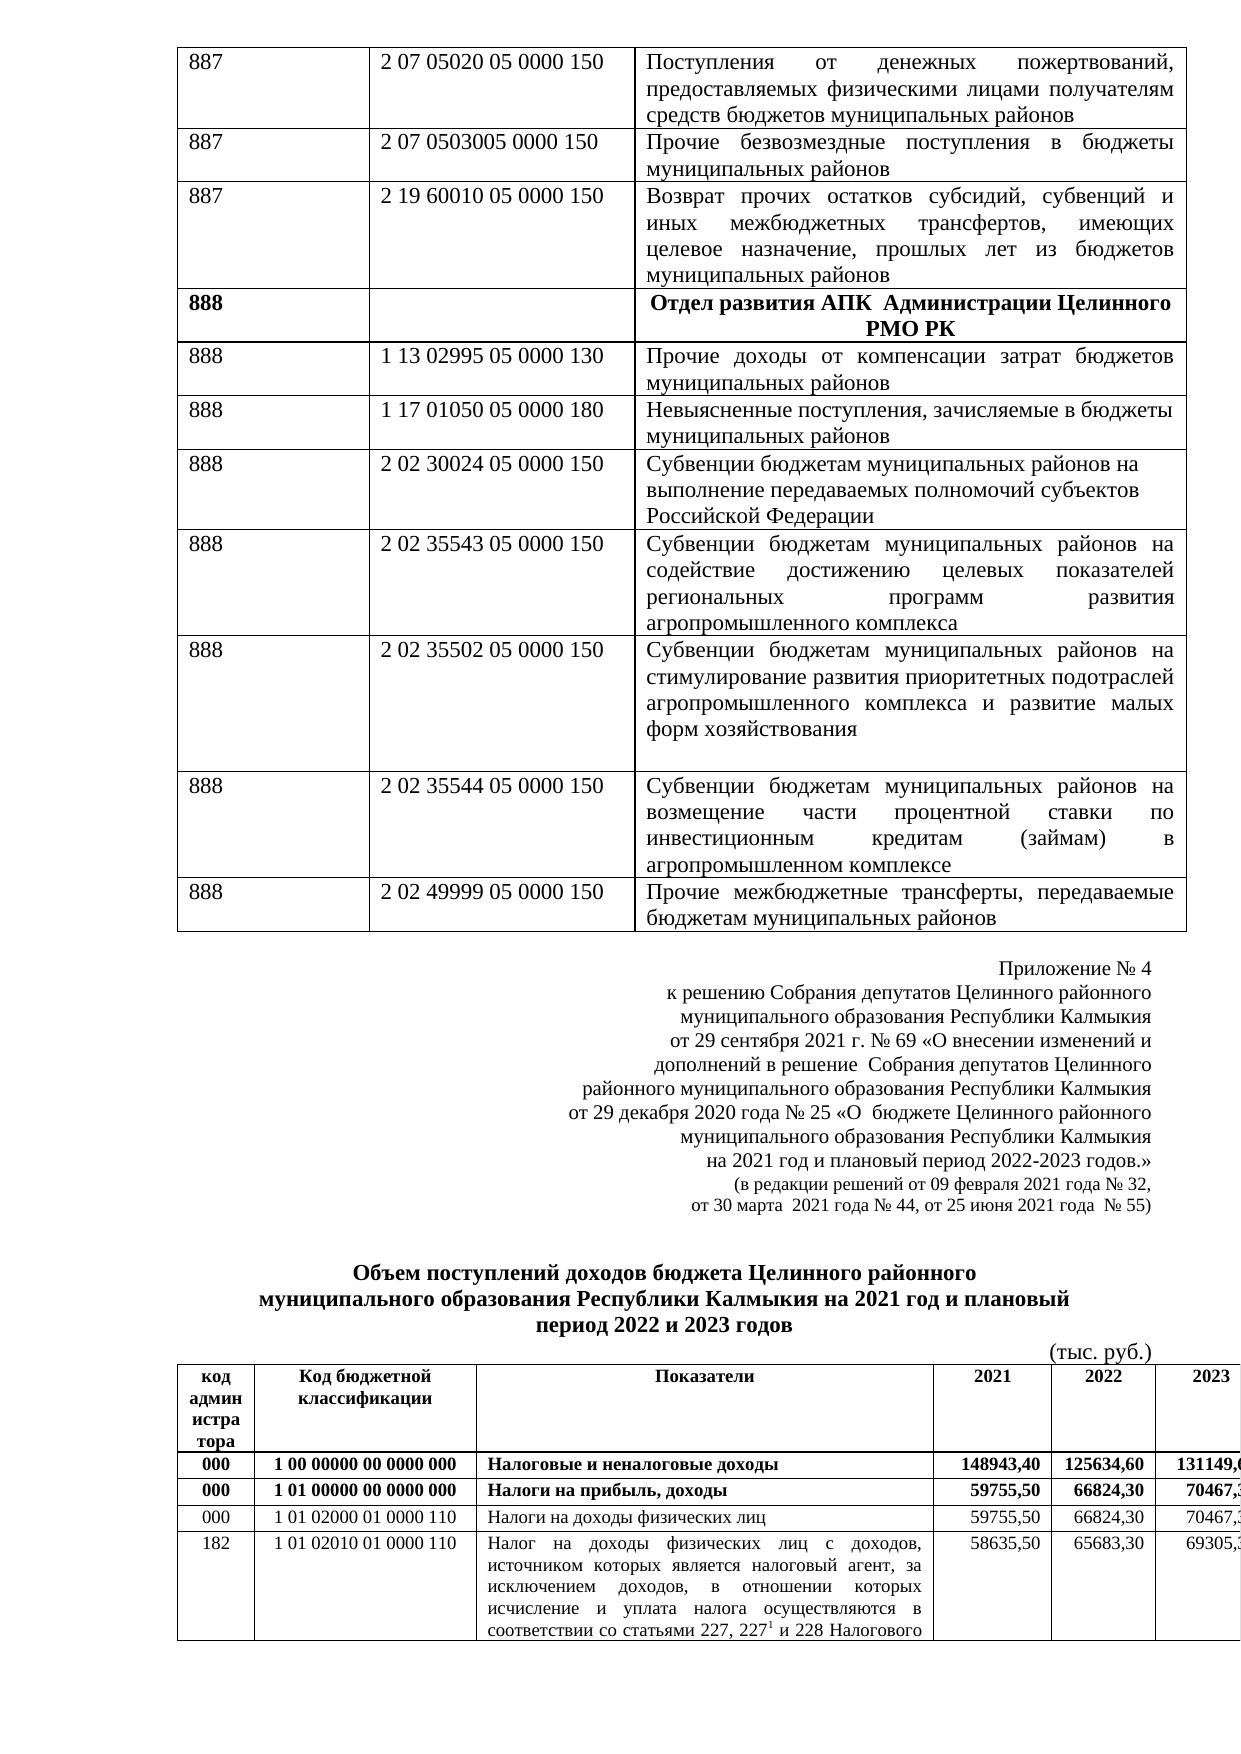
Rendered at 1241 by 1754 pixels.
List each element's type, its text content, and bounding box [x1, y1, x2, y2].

text на 2021 год и плановый период 2022-2023 годов.» [177, 1148, 1152, 1172]
table_cell [370, 289, 634, 341]
table_cell 888 [178, 289, 369, 341]
table_cell 58635,50 [934, 1532, 1051, 1640]
table_cell 887 [178, 182, 369, 288]
text от 29 декабря 2020 года № 25 «О бюджете Целинного районного [177, 1100, 1152, 1124]
table_cell Налоги на доходы физических лиц [477, 1506, 933, 1531]
table_cell 1 17 01050 05 0000 180 [370, 396, 634, 449]
table_cell 1 00 00000 00 0000 000 [255, 1453, 476, 1478]
table_cell 2 07 0503005 0000 150 [370, 129, 634, 181]
text Объем поступлений доходов бюджета Целинного районного [177, 1259, 1152, 1285]
table_cell Отдел развития АПК Администрации Целинного РМО РК [636, 289, 1186, 341]
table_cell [477, 1532, 933, 1640]
table_cell Невыясненные поступления, зачисляемые в бюджеты муниципальных районов [636, 396, 1186, 449]
table_header Показатели [477, 1365, 933, 1451]
table_cell 1 01 02000 01 0000 110 [255, 1506, 476, 1531]
table_cell 2 02 49999 05 0000 150 [370, 878, 634, 931]
table_cell 66824,30 [1052, 1479, 1155, 1504]
table_cell 66824,30 [1052, 1506, 1155, 1531]
table_cell 65683,30 [1052, 1532, 1155, 1640]
table_cell 2 02 35502 05 0000 150 [370, 636, 634, 771]
text (в редакции решений от 09 февраля 2021 года № 32, [177, 1172, 1152, 1194]
text районного муниципального образования Республики Калмыкия [177, 1076, 1152, 1100]
text муниципального образования Республики Калмыкия на 2021 год и плановый [177, 1285, 1152, 1311]
table_cell Возврат прочих остатков субсидий, субвенций и иных межбюджетных трансфертов, имеющих целевое назначение, прошлых лет из бюджетов муниципальных районов [636, 182, 1186, 288]
table_cell 888 [178, 878, 369, 931]
text дополнений в решение Собрания депутатов Целинного [177, 1052, 1152, 1076]
table_cell 887 [178, 48, 369, 127]
table_header код администратора [178, 1365, 254, 1451]
table_header 2021 [934, 1365, 1051, 1451]
table_cell 000 [178, 1479, 254, 1504]
table_cell Субвенции бюджетам муниципальных районов на содействие достижению целевых показателей региональных программ развития агропромышленного комплекса [636, 530, 1186, 635]
table_cell Субвенции бюджетам муниципальных районов на стимулирование развития приоритетных подотраслей агропромышленного комплекса и развитие малых форм хозяйствования [636, 636, 1186, 771]
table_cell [255, 1532, 476, 1640]
table_cell Субвенции бюджетам муниципальных районов на выполнение передаваемых полномочий субъектов Российской Федерации [636, 450, 1186, 529]
table_cell 1 13 02995 05 0000 130 [370, 343, 634, 395]
text муниципального образования Республики Калмыкия [177, 1124, 1152, 1148]
table_cell 125634,60 [1052, 1453, 1155, 1478]
table_header 2023 [1156, 1365, 1240, 1451]
table_cell 131149,60 [1156, 1453, 1240, 1478]
table_cell 000 [178, 1453, 254, 1478]
table_cell 888 [178, 450, 369, 529]
table_cell 2 19 60010 05 0000 150 [370, 182, 634, 288]
table_cell Прочие межбюджетные трансферты, передаваемые бюджетам муниципальных районов [636, 878, 1186, 931]
table_cell 148943,40 [934, 1453, 1051, 1478]
table_cell 2 02 35544 05 0000 150 [370, 772, 634, 877]
text (тыс. руб.) [177, 1338, 1152, 1364]
table_header Код бюджетной классификации [255, 1365, 476, 1451]
table_cell 2 02 30024 05 0000 150 [370, 450, 634, 529]
table_cell 69305,30 [1156, 1532, 1240, 1640]
table_cell Поступления от денежных пожертвований, предоставляемых физическими лицами получателям средств бюджетов муниципальных районов [636, 48, 1186, 127]
table_cell 888 [178, 772, 369, 877]
table_cell Прочие безвозмездные поступления в бюджеты муниципальных районов [636, 129, 1186, 181]
table_cell 2 07 05020 05 0000 150 [370, 48, 634, 127]
table_cell Субвенции бюджетам муниципальных районов на возмещение части процентной ставки по инвестиционным кредитам (займам) в агропромышленном комплексе [636, 772, 1186, 877]
text от 29 сентября 2021 г. № 69 «О внесении изменений и [177, 1028, 1152, 1052]
table_cell Налоговые и неналоговые доходы [477, 1453, 933, 1478]
text муниципального образования Республики Калмыкия [177, 1004, 1152, 1028]
table_cell 888 [178, 636, 369, 771]
table_cell 1 01 00000 00 0000 000 [255, 1479, 476, 1504]
table_cell 70467,30 [1156, 1506, 1240, 1531]
table_cell 70467,30 [1156, 1479, 1240, 1504]
table_cell 000 [178, 1506, 254, 1531]
table_cell 182 [178, 1532, 254, 1640]
table_cell 888 [178, 396, 369, 449]
text Приложение № 4 [177, 956, 1152, 980]
text к решению Собрания депутатов Целинного районного [177, 980, 1152, 1004]
table_cell Прочие доходы от компенсации затрат бюджетов муниципальных районов [636, 343, 1186, 395]
table_cell 2 02 35543 05 0000 150 [370, 530, 634, 635]
text период 2022 и 2023 годов [177, 1311, 1152, 1338]
text от 30 марта 2021 года № 44, от 25 июня 2021 года № 55) [177, 1194, 1152, 1216]
table_header 2022 [1052, 1365, 1155, 1451]
table_cell 888 [178, 530, 369, 635]
table_cell 59755,50 [934, 1506, 1051, 1531]
table_cell 59755,50 [934, 1479, 1051, 1504]
table_cell Налоги на прибыль, доходы [477, 1479, 933, 1504]
table_cell 888 [178, 343, 369, 395]
table_cell 887 [178, 129, 369, 181]
